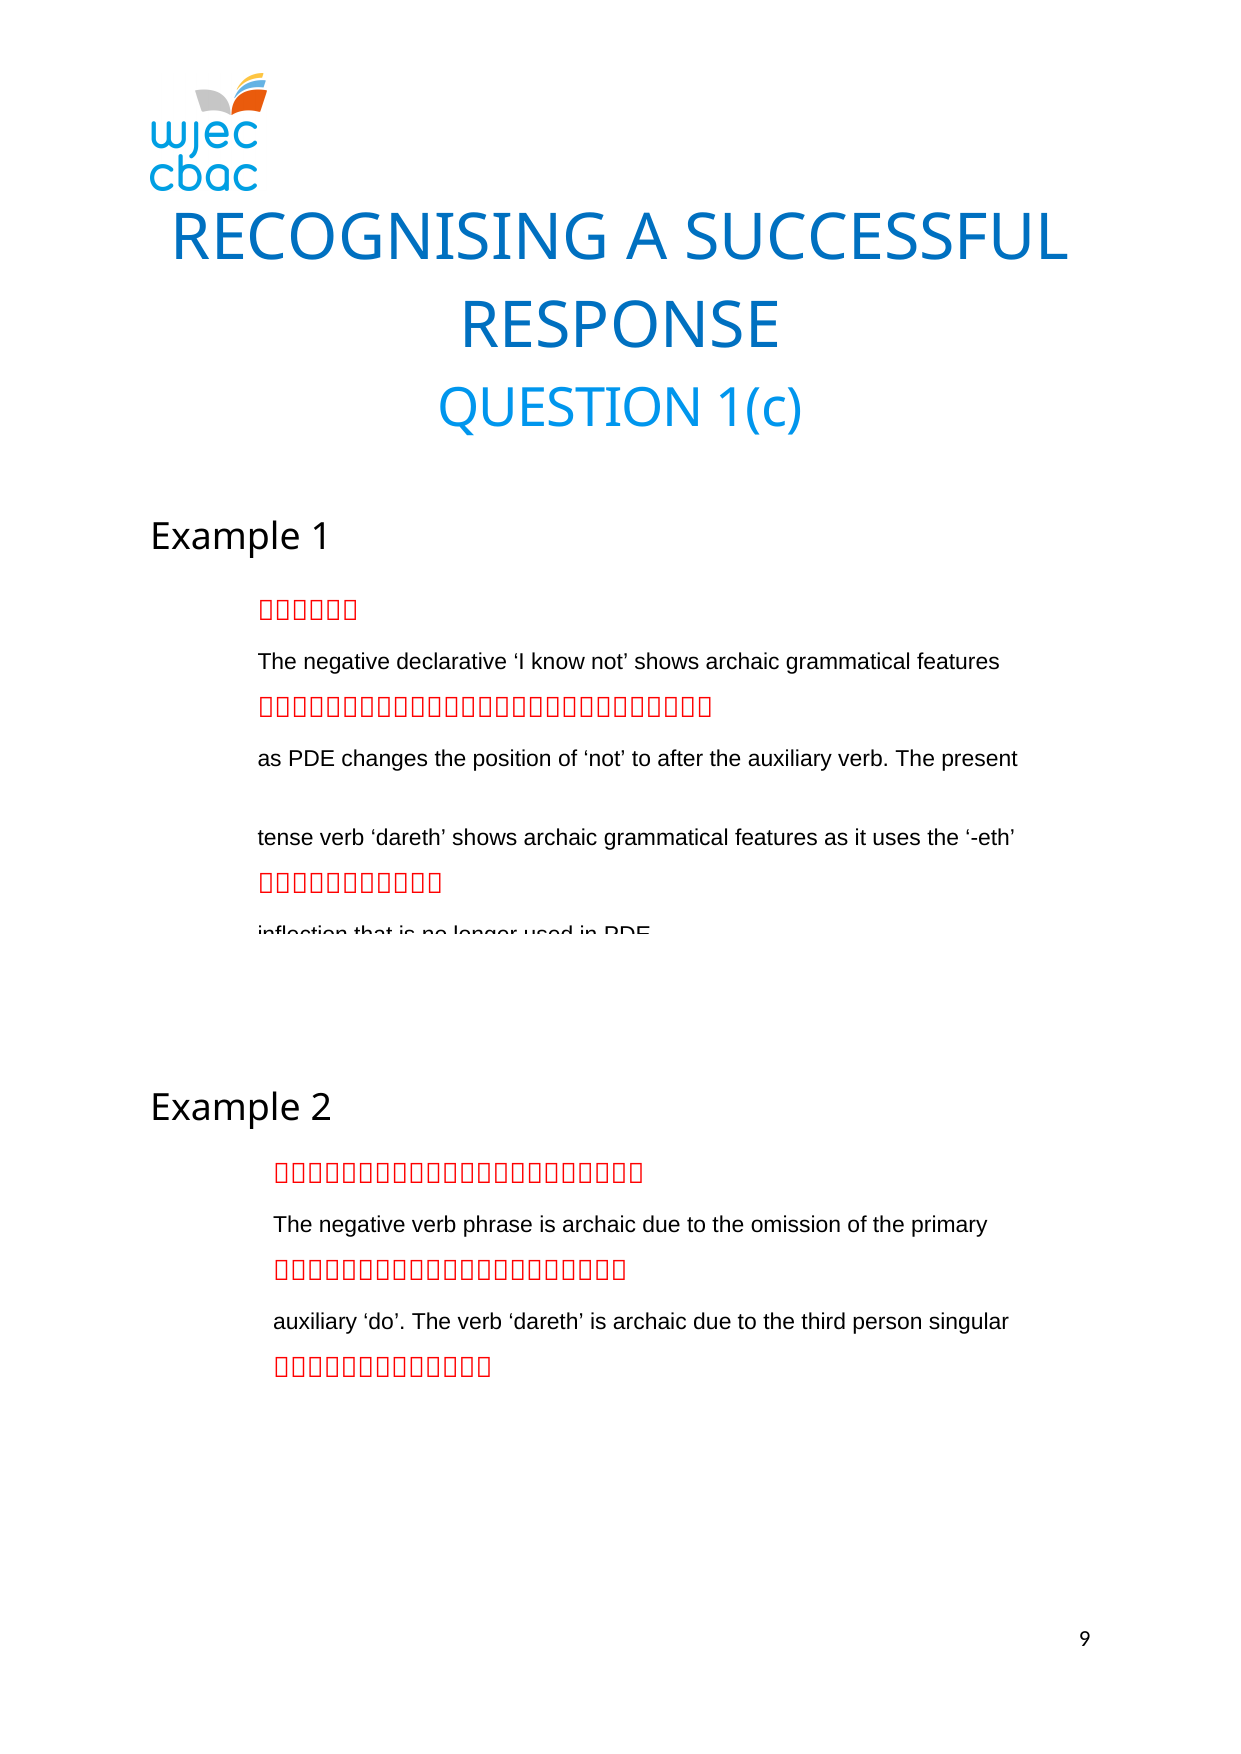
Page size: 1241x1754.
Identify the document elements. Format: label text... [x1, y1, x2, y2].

picture [183, 169, 197, 186]
subtitle Example 2 [150, 1080, 1090, 1131]
picture [211, 169, 224, 186]
picture [150, 73, 267, 191]
subtitle Example 1 [150, 510, 1090, 561]
picture [150, 184, 156, 191]
text QUESTION 1(c) [150, 379, 1090, 438]
subtitle RECOGNISING A successful RESPONSE [150, 191, 1090, 367]
